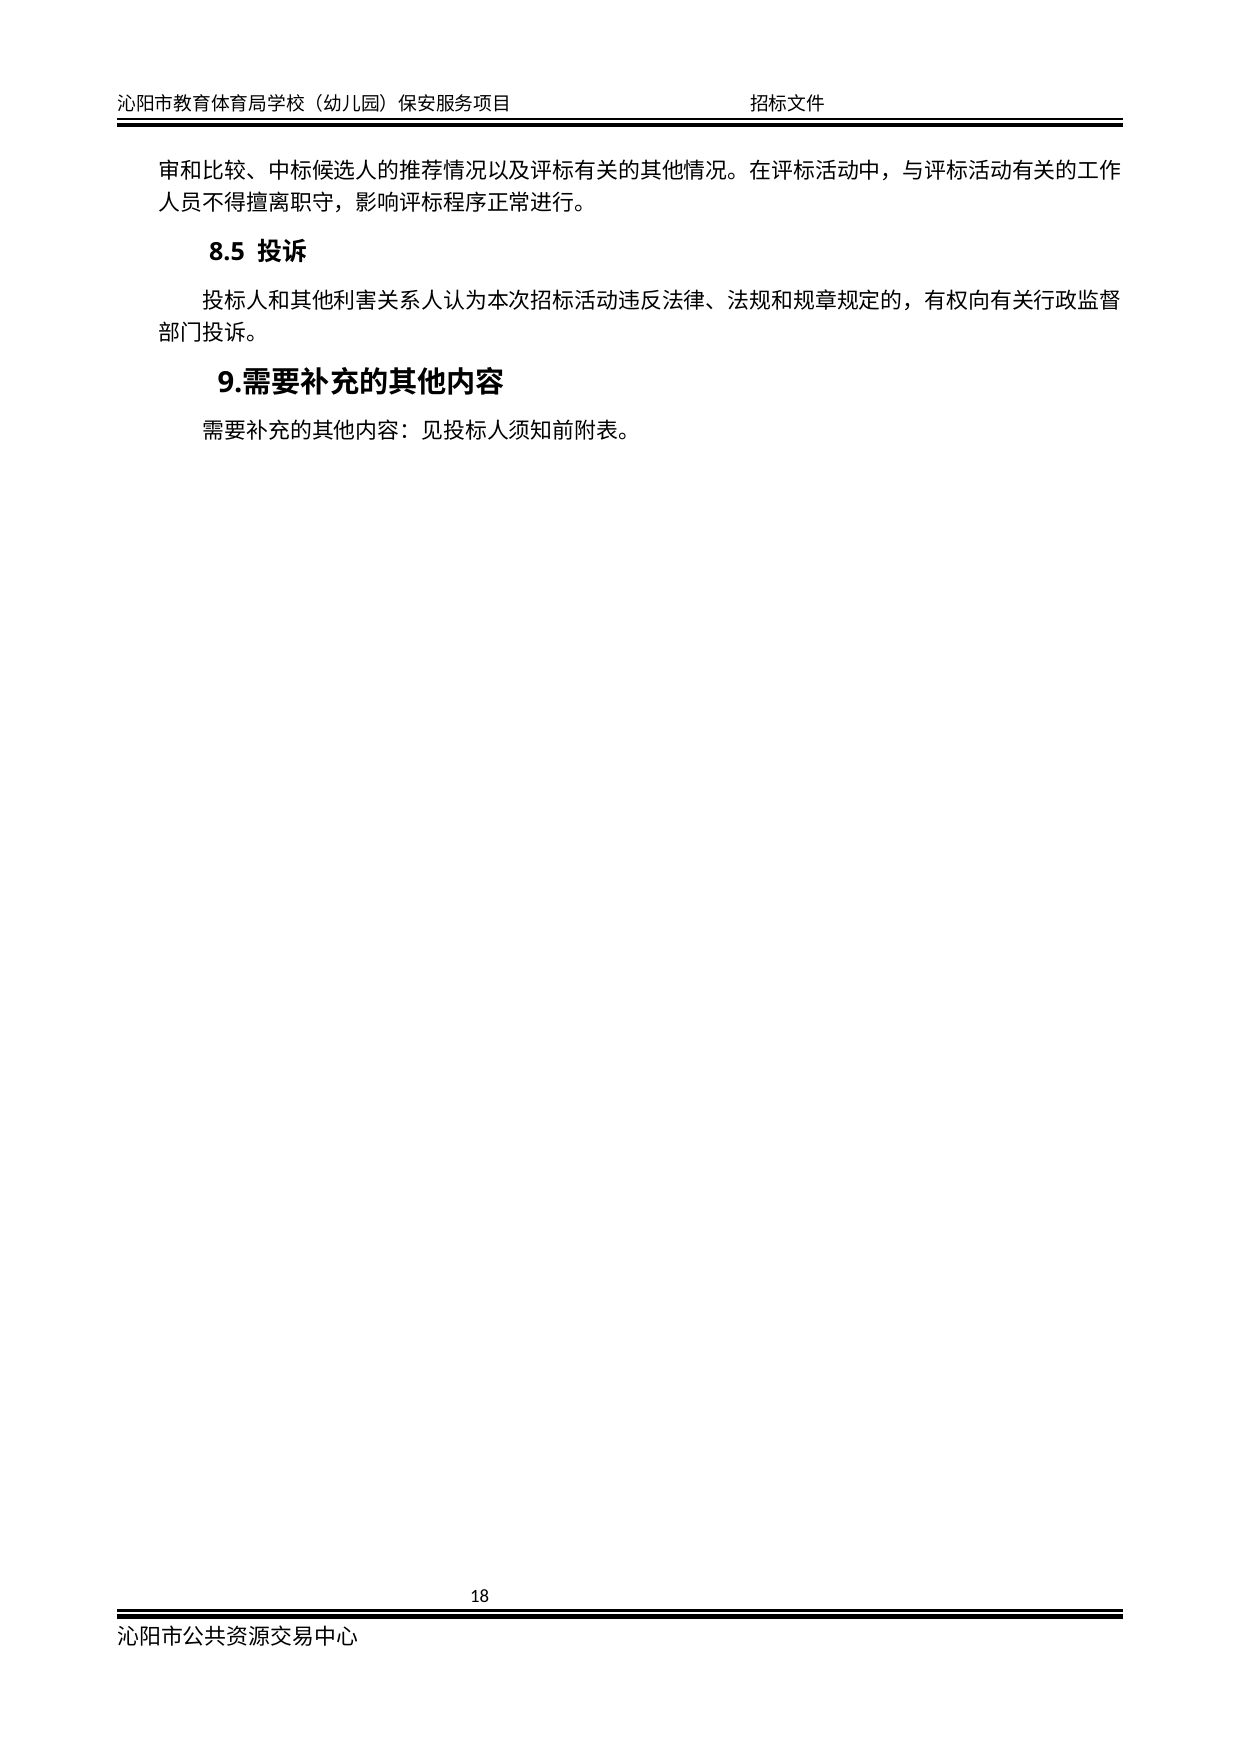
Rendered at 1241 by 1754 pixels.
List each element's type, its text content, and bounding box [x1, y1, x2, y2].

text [159, 152, 1123, 217]
text 8.5 投诉 [159, 217, 1123, 282]
text 需要补充的其他内容：见投标人须知前附表。 [159, 412, 1123, 445]
text 9.需要补充的其他内容 [159, 347, 1123, 412]
text 投标人和其他利害关系人认为本次招标活动违反法律、法规和规章规定的，有权向有关行政监督部门投诉。 [159, 282, 1123, 347]
